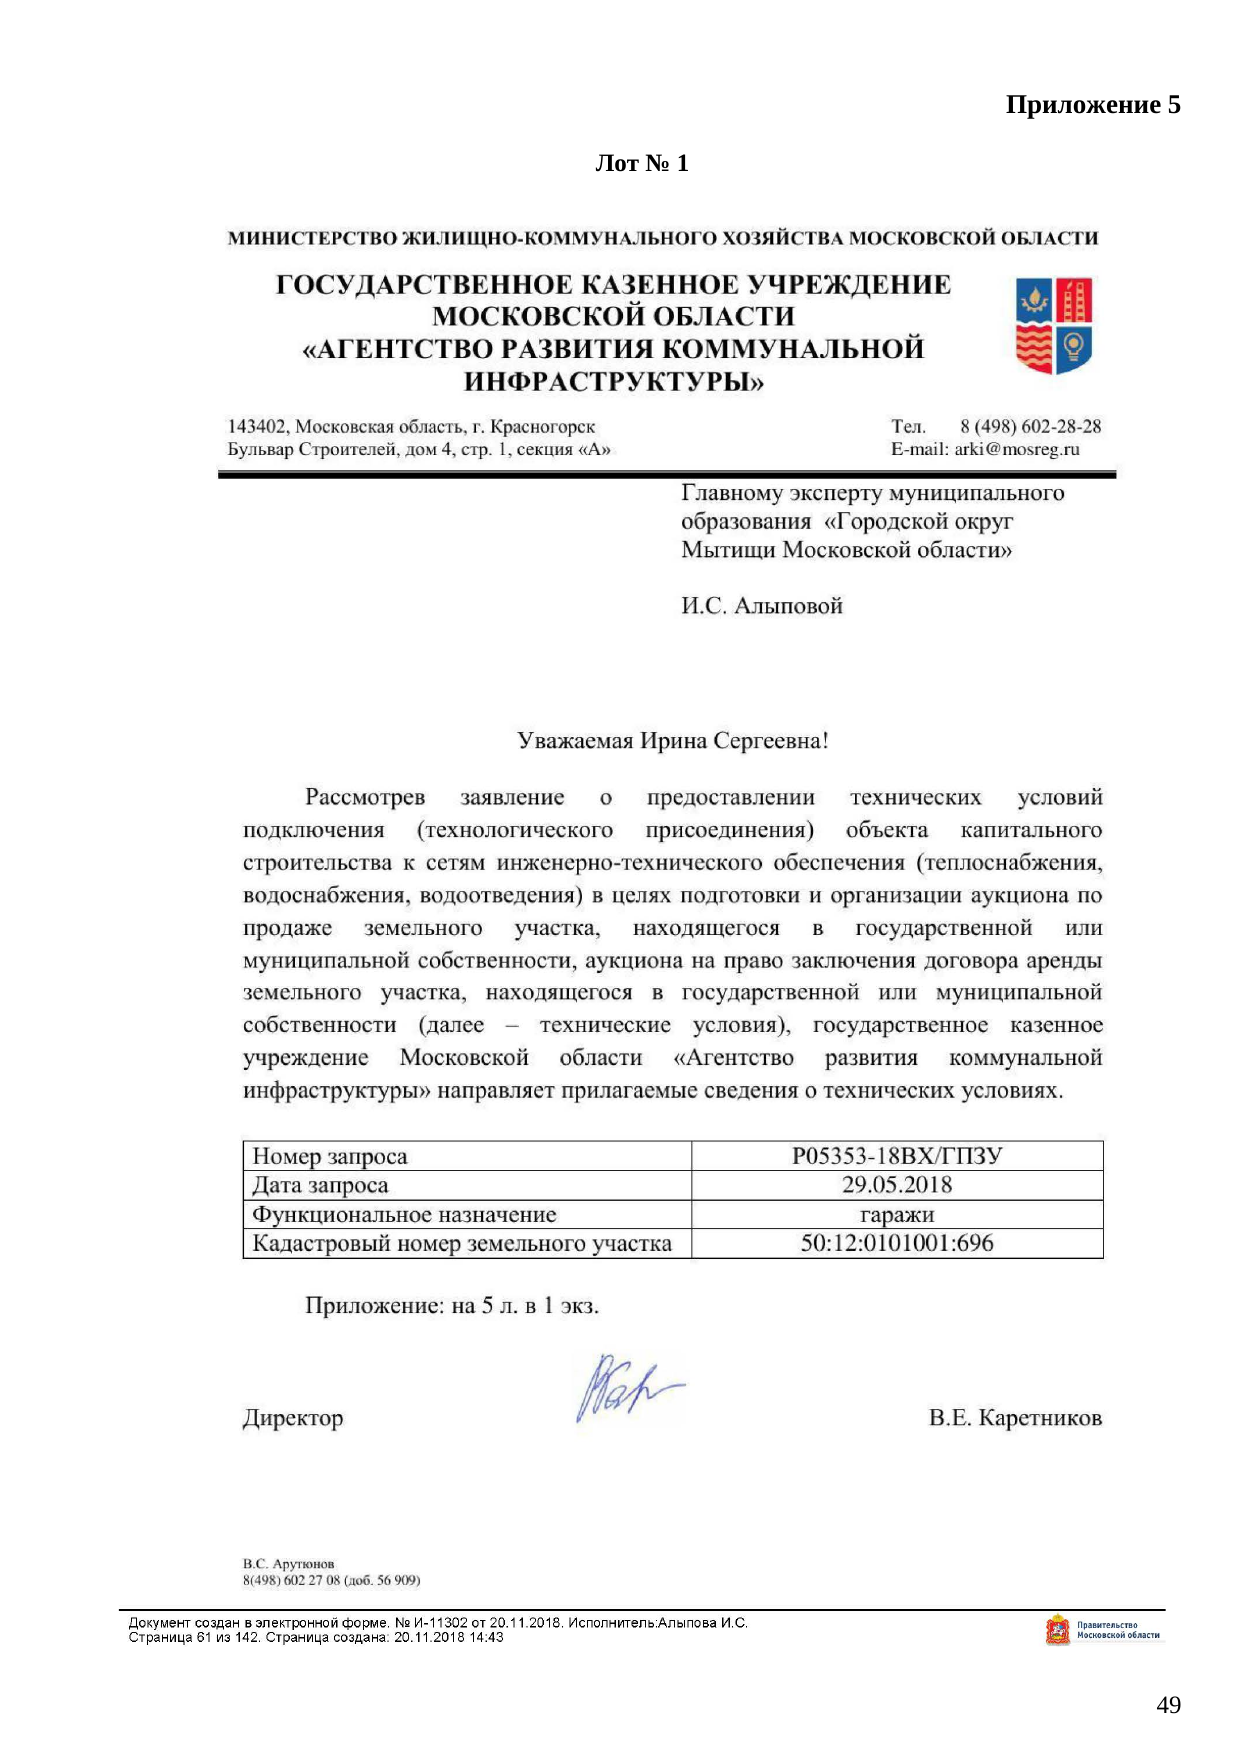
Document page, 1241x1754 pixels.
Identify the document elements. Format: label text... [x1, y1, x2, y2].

text Лот № 1 [103, 148, 1181, 177]
subtitle Приложение 5 [43, 89, 1181, 120]
picture [118, 177, 1166, 1659]
